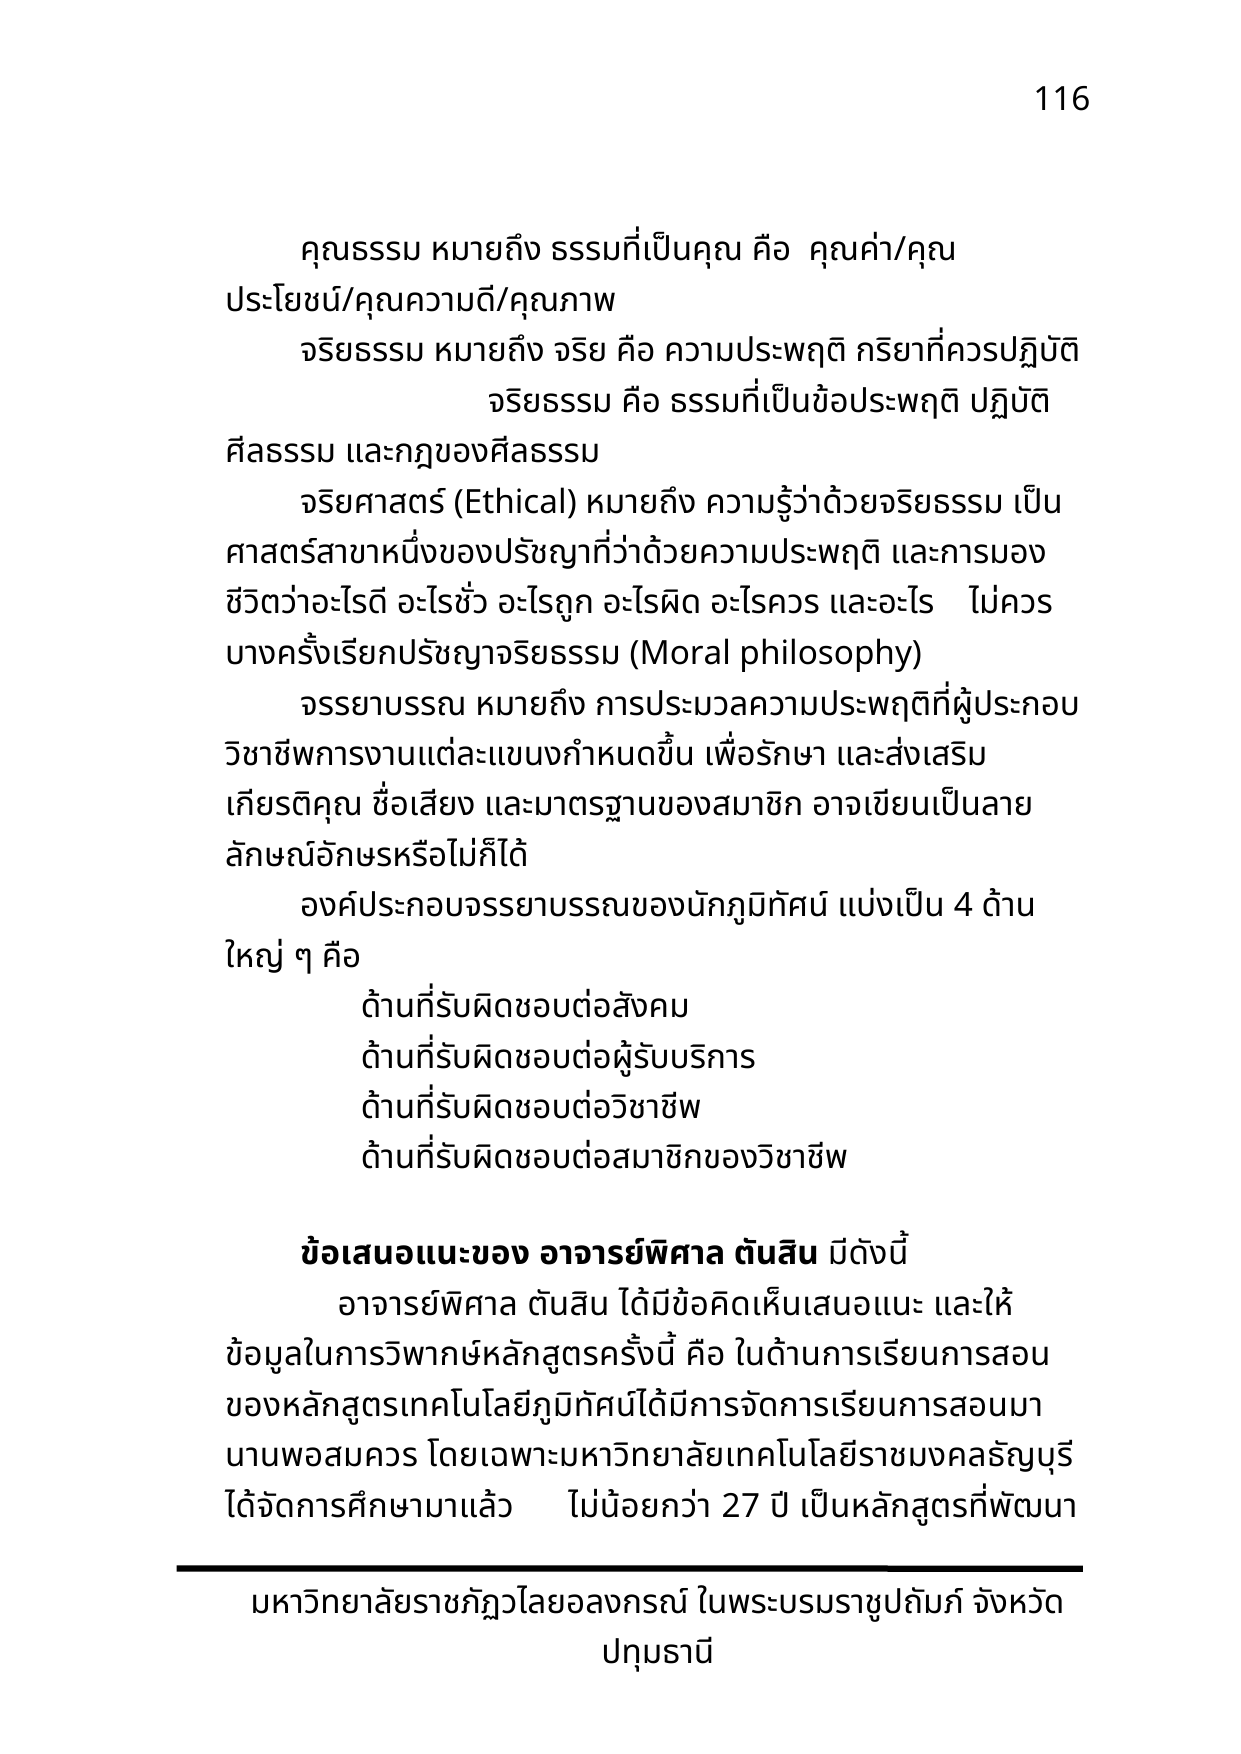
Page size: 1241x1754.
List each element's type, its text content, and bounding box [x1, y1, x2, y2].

text ด้านที่รับผิดชอบต่อสังคม [225, 982, 1090, 1033]
text คุณธรรม หมายถึง ธรรมที่เป็นคุณ คือ คุณค่า/คุณประโยชน์/คุณความดี/คุณภาพ [225, 225, 1090, 326]
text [225, 1280, 1090, 1532]
text ด้านที่รับผิดชอบต่อวิชาชีพ [225, 1083, 1090, 1133]
text ข้อเสนอแนะของ อาจารย์พิศาล ตันสิน มีดังนี้ [225, 1229, 1090, 1280]
text ด้านที่รับผิดชอบต่อผู้รับบริการ [225, 1033, 1090, 1083]
text ด้านที่รับผิดชอบต่อสมาชิกของวิชาชีพ [225, 1133, 1090, 1184]
text จริยธรรม คือ ธรรมที่เป็นข้อประพฤติ ปฏิบัติ ศีลธรรม และกฎของศีลธรรม [225, 377, 1090, 477]
text จรรยาบรรณ หมายถึง การประมวลความประพฤติที่ผู้ประกอบวิชาชีพการงานแต่ละแขนงกำหนดขึ้น เพื่อรักษา และส่งเสริมเกียรติคุณ ชื่อเสียง และมาตรฐานของสมาชิก อาจเขียนเป็นลายลักษณ์อักษรหรือไม่ก็ได้ [225, 679, 1090, 881]
text จริยธรรม หมายถึง จริย คือ ความประพฤติ กริยาที่ควรปฏิบัติ [225, 326, 1090, 377]
text องค์ประกอบจรรยาบรรณของนักภูมิทัศน์ แบ่งเป็น 4 ด้านใหญ่ ๆ คือ [225, 881, 1090, 982]
text จริยศาสตร์ (Ethical) หมายถึง ความรู้ว่าด้วยจริยธรรม เป็นศาสตร์สาขาหนึ่งของปรัชญาที่ว่าด้วยความประพฤติ และการมองชีวิตว่าอะไรดี อะไรชั่ว อะไรถูก อะไรผิด อะไรควร และอะไร ไม่ควร บางครั้งเรียกปรัชญาจริยธรรม (Moral philosophy) [225, 477, 1090, 679]
